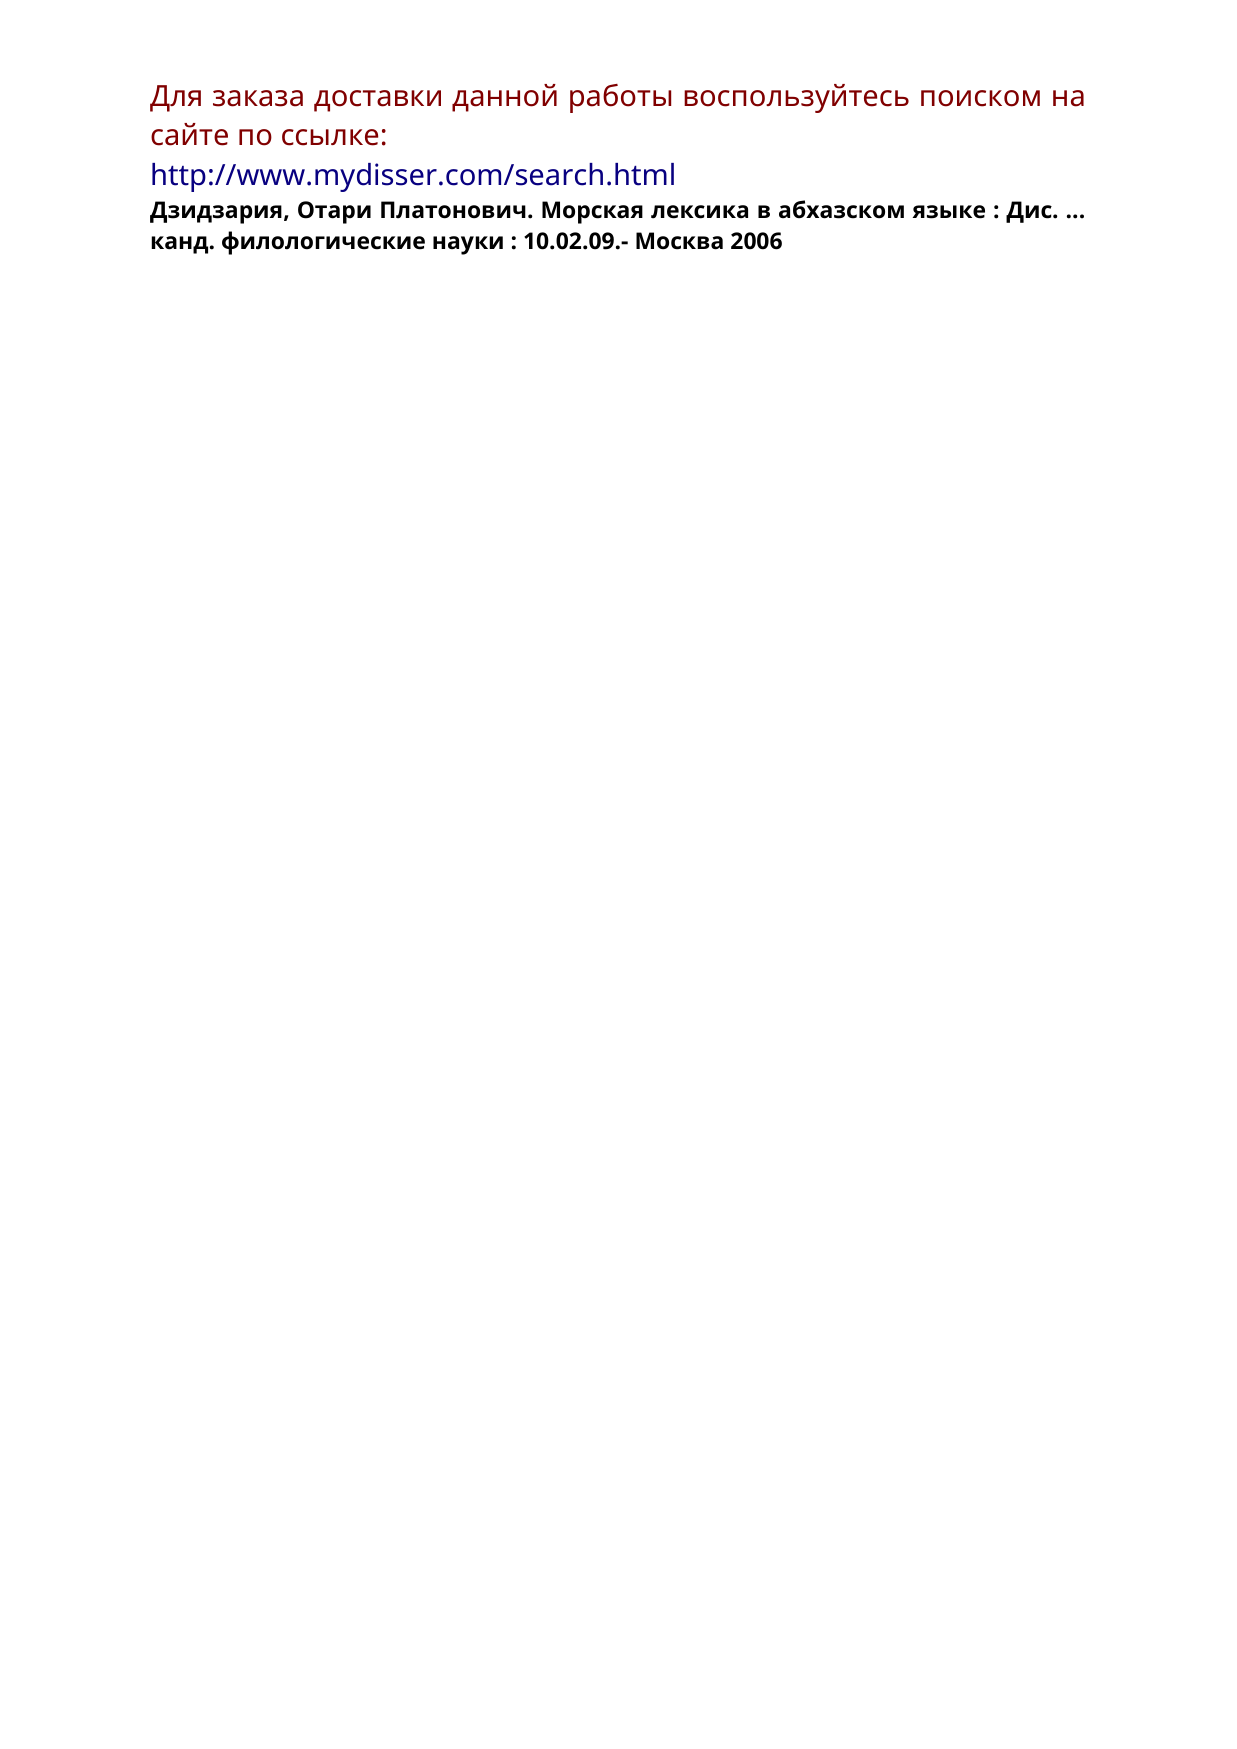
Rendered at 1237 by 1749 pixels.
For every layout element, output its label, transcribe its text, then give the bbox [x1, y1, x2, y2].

text Дзидзария, Отари Платонович. Морская лексика в абхазском языке : Дис. ... канд. филологические науки : 10.02.09.- Москва 2006 [150, 194, 1086, 257]
